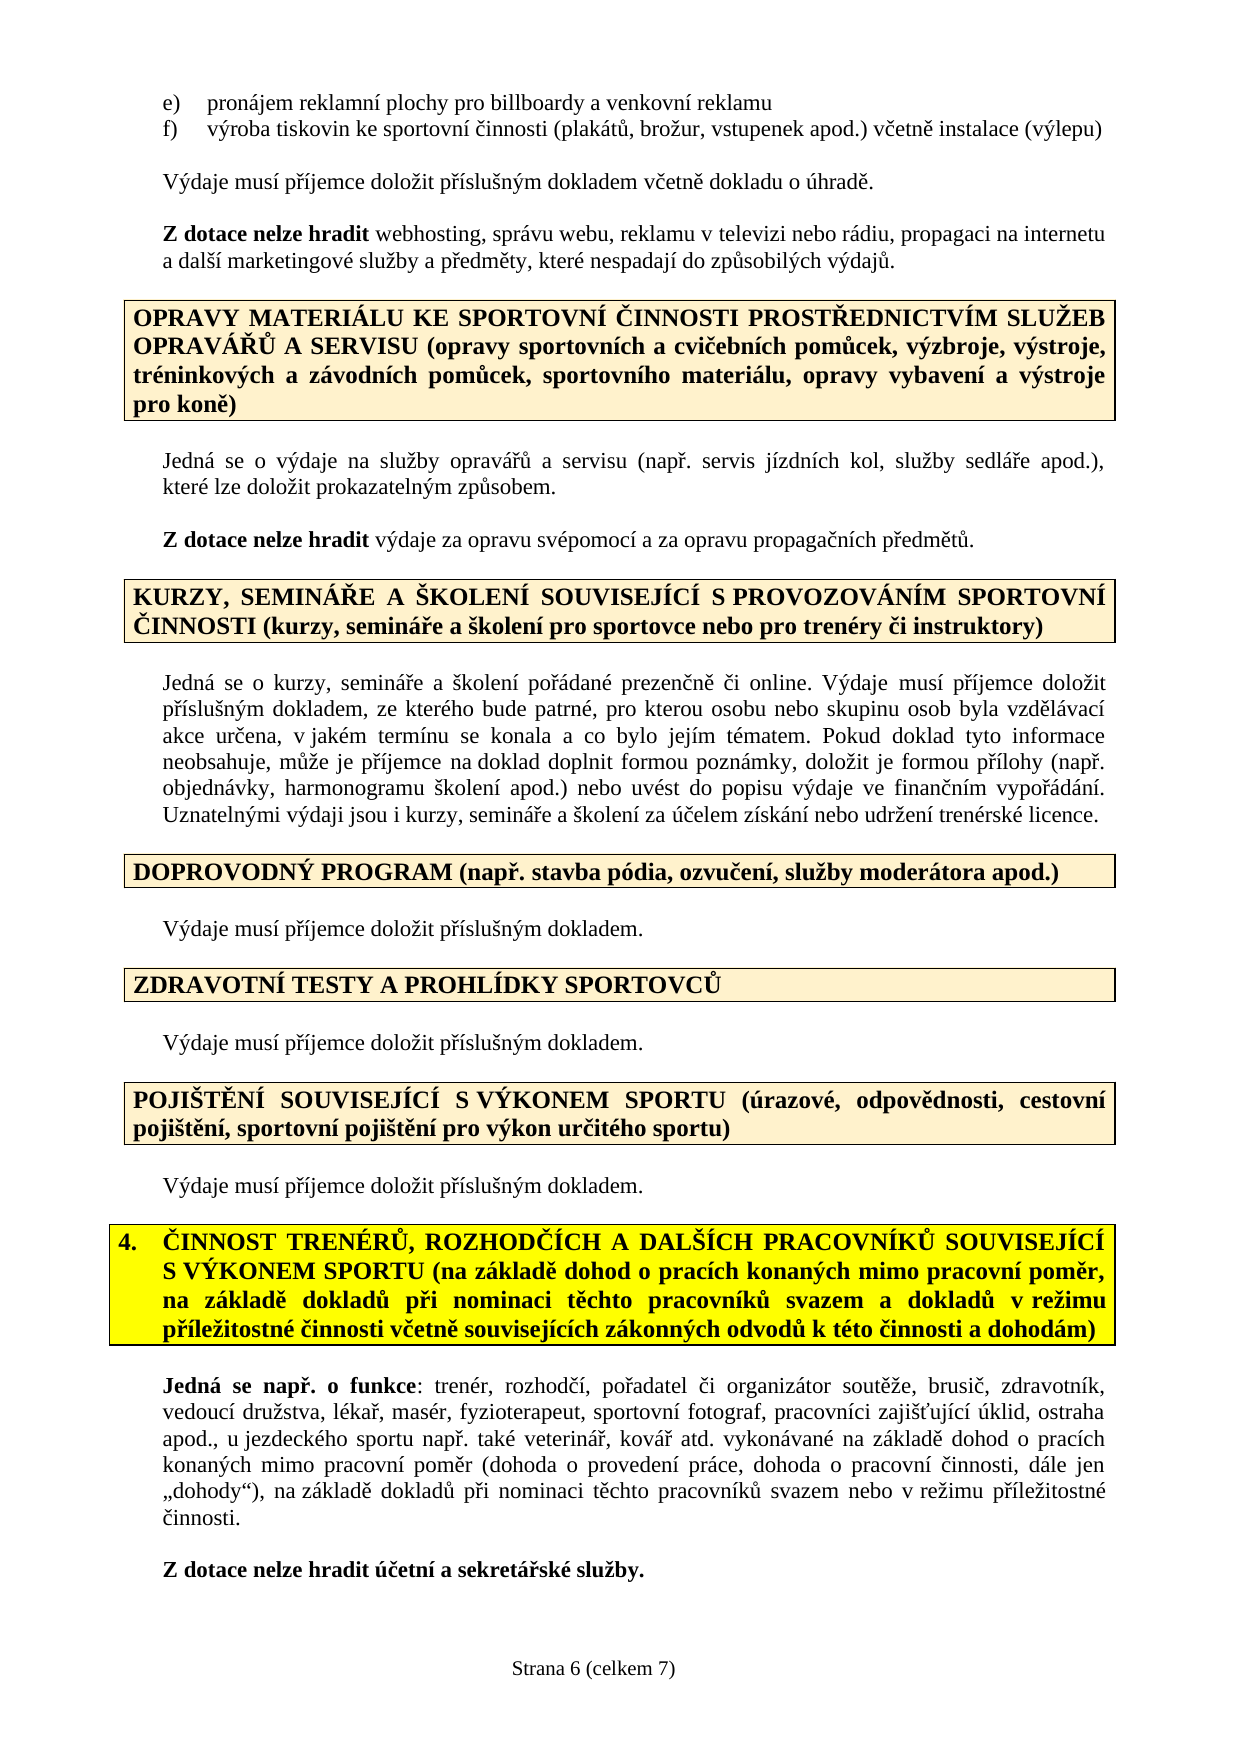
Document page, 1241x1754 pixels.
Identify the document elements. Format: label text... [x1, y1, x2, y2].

text Výdaje musí příjemce doložit příslušným dokladem. [162, 1029, 1106, 1055]
text Jedná se o kurzy, semináře a školení pořádané prezenčně či online. Výdaje musí příjemce doložit příslušným dokladem, ze kterého bude patrné, pro kterou osobu nebo skupinu osob byla vzdělávací akce určena, v jakém termínu se konala a co bylo jejím tématem. Pokud doklad tyto informace neobsahuje, může je příjemce na doklad doplnit formou poznámky, doložit je formou přílohy (např. objednávky, harmonogramu školení apod.) nebo uvést do popisu výdaje ve finančním vypořádání. Uznatelnými výdaji jsou i kurzy, semináře a školení za účelem získání nebo udržení trenérské licence. [162, 669, 1106, 827]
text Výdaje musí příjemce doložit příslušným dokladem. [162, 915, 1106, 941]
text Z dotace nelze hradit účetní a sekretářské služby. [162, 1556, 1106, 1583]
list pronájem reklamní plochy pro billboardy a venkovní reklamu [162, 89, 1106, 115]
text KURZY, SEMINÁŘE A ŠKOLENÍ SOUVISEJÍCÍ S PROVOZOVÁNÍM SPORTOVNÍ ČINNOSTI (kurzy, semináře a školení pro sportovce nebo pro trenéry či instruktory) [125, 580, 1114, 642]
text DOPROVODNÝ PROGRAM (např. stavba pódia, ozvučení, služby moderátora apod.) [125, 855, 1114, 887]
text Výdaje musí příjemce doložit příslušným dokladem včetně dokladu o úhradě. [162, 168, 1106, 194]
text ZDRAVOTNÍ TESTY A PROHLÍDKY SPORTOVCŮ [125, 969, 1114, 1001]
text Výdaje musí příjemce doložit příslušným dokladem. [162, 1172, 1106, 1198]
text OPRAVY MATERIÁLU KE SPORTOVNÍ ČINNOSTI PROSTŘEDNICTVÍM SLUŽEB OPRAVÁŘŮ A SERVISU (opravy sportovních a cvičebních pomůcek, výzbroje, výstroje, tréninkových a závodních pomůcek, sportovního materiálu, opravy vybavení a výstroje pro koně) [125, 301, 1114, 420]
list výroba tiskovin ke sportovní činnosti (plakátů, brožur, vstupenek apod.) včetně instalace (výlepu) [162, 115, 1106, 141]
text Z dotace nelze hradit webhosting, správu webu, reklamu v televizi nebo rádiu, propagaci na internetu a další marketingové služby a předměty, které nespadají do způsobilých výdajů. [162, 220, 1106, 273]
list Jedná se např. o funkce: trenér, rozhodčí, pořadatel či organizátor soutěže, brusič, zdravotník, vedoucí družstva, lékař, masér, fyzioterapeut, sportovní fotograf, pracovníci zajišťující úklid, ostraha apod., u jezdeckého sportu např. také veterinář, kovář atd. vykonávané na základě dohod o pracích konaných mimo pracovní poměr (dohoda o provedení práce, dohoda o pracovní činnosti, dále jen „dohody“), na základě dokladů při nominaci těchto pracovníků svazem nebo v režimu příležitostné činnosti. [162, 1372, 1106, 1530]
text Z dotace nelze hradit výdaje za opravu svépomocí a za opravu propagačních předmětů. [162, 526, 1106, 552]
text POJIŠTĚNÍ SOUVISEJÍCÍ S VÝKONEM SPORTU (úrazové, odpovědnosti, cestovní pojištění, sportovní pojištění pro výkon určitého sportu) [125, 1083, 1114, 1144]
text Jedná se o výdaje na služby opravářů a servisu (např. servis jízdních kol, služby sedláře apod.), které lze doložit prokazatelným způsobem. [162, 447, 1106, 500]
list ČINNOST TRENÉRŮ, ROZHODČÍCH A DALŠÍCH PRACOVNÍKŮ SOUVISEJÍCÍ S VÝKONEM SPORTU (na základě dohod o pracích konaných mimo pracovní poměr, na základě dokladů při nominaci těchto pracovníků svazem a dokladů v režimu příležitostné činnosti včetně souvisejících zákonných odvodů k této činnosti a dohodám) [110, 1225, 1114, 1344]
